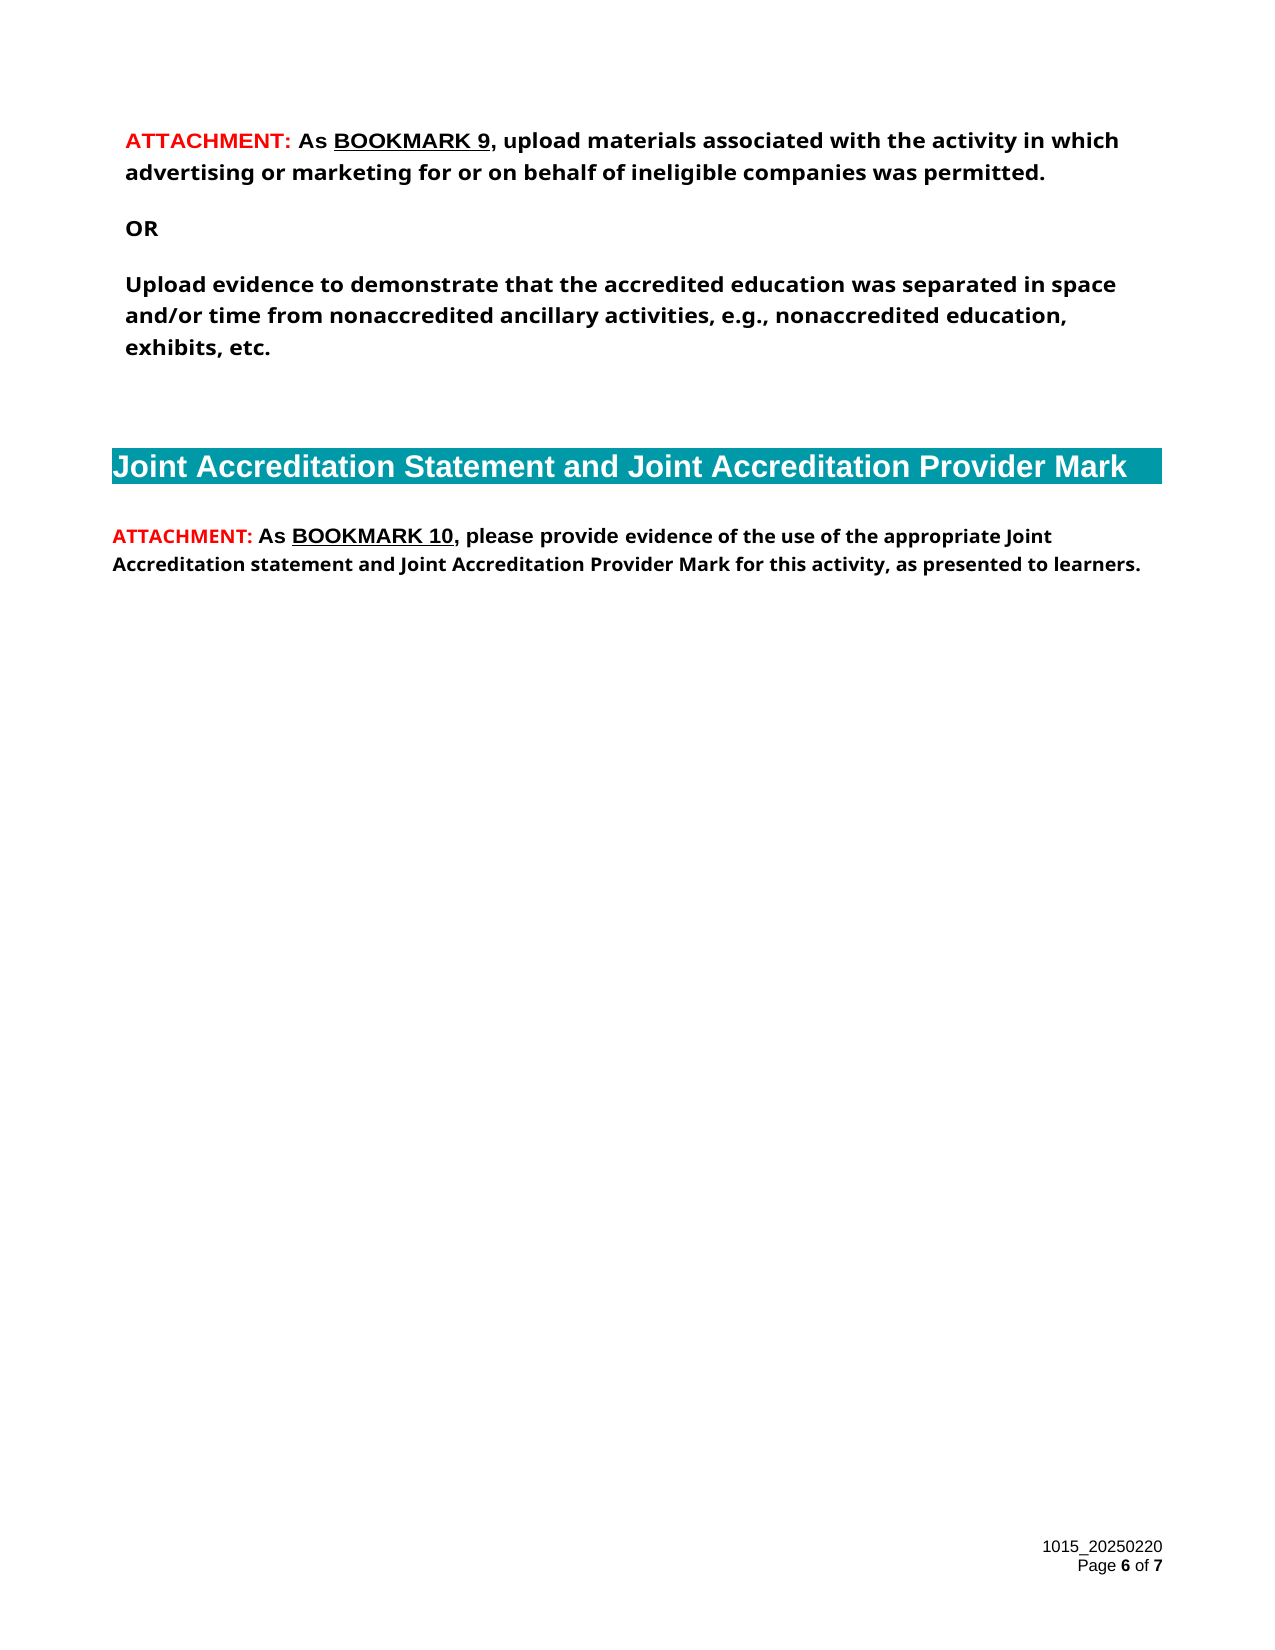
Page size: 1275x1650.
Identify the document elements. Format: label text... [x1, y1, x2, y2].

text Upload evidence to demonstrate that the accredited education was separated in space and/or time from nonaccredited ancillary activities, e.g., nonaccredited education, exhibits, etc. [125, 270, 1162, 361]
text ATTACHMENT: As BOOKMARK 10, please provide evidence of the use of the appropriate Joint Accreditation statement and Joint Accreditation Provider Mark for this activity, as presented to learners. [112, 523, 1162, 577]
subtitle Joint Accreditation Statement and Joint Accreditation Provider Mark [112, 448, 1162, 484]
text ATTACHMENT: As BOOKMARK 9, upload materials associated with the activity in which advertising or marketing for or on behalf of ineligible companies was permitted. [125, 126, 1162, 186]
text OR [125, 214, 1162, 242]
